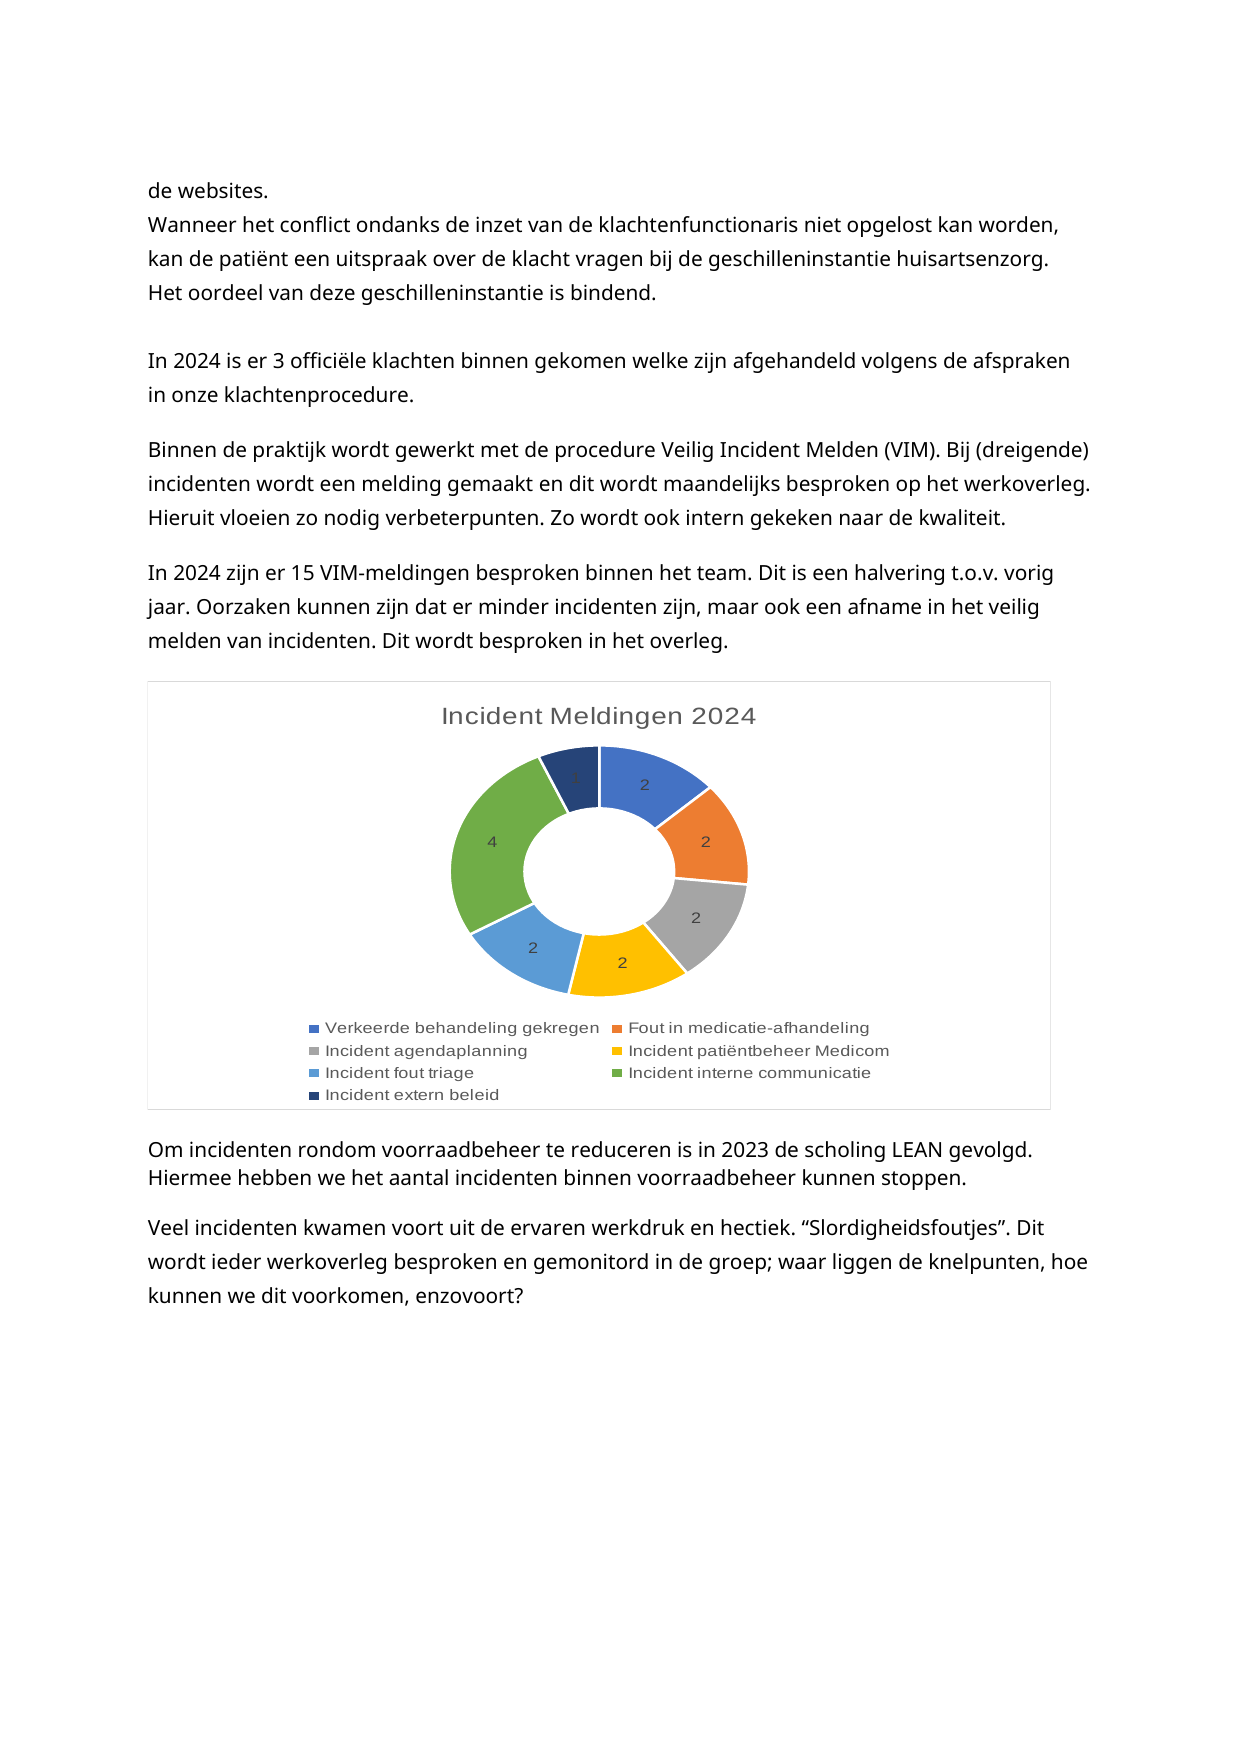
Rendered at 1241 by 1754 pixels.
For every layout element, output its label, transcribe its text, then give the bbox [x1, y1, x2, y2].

text Veel incidenten kwamen voort uit de ervaren werkdruk en hectiek. “Slordigheidsfoutjes”. Dit wordt ieder werkoverleg besproken en gemonitord in de groep; waar liggen de knelpunten, hoe kunnen we dit voorkomen, enzovoort? [148, 1213, 1093, 1309]
subtitle Om incidenten rondom voorraadbeheer te reduceren is in 2023 de scholing LEAN gevolgd. Hiermee hebben we het aantal incidenten binnen voorraadbeheer kunnen stoppen. [148, 1135, 1093, 1192]
text Binnen de praktijk wordt gewerkt met de procedure Veilig Incident Melden (VIM). Bij (dreigende) incidenten wordt een melding gemaakt en dit wordt maandelijks besproken op het werkoverleg. Hieruit vloeien zo nodig verbeterpunten. Zo wordt ook intern gekeken naar de kwaliteit. [148, 435, 1093, 532]
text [148, 176, 1093, 409]
text In 2024 zijn er 15 VIM-meldingen besproken binnen het team. Dit is een halvering t.o.v. vorig jaar. Oorzaken kunnen zijn dat er minder incidenten zijn, maar ook een afname in het veilig melden van incidenten. Dit wordt besproken in het overleg. [148, 558, 1093, 655]
